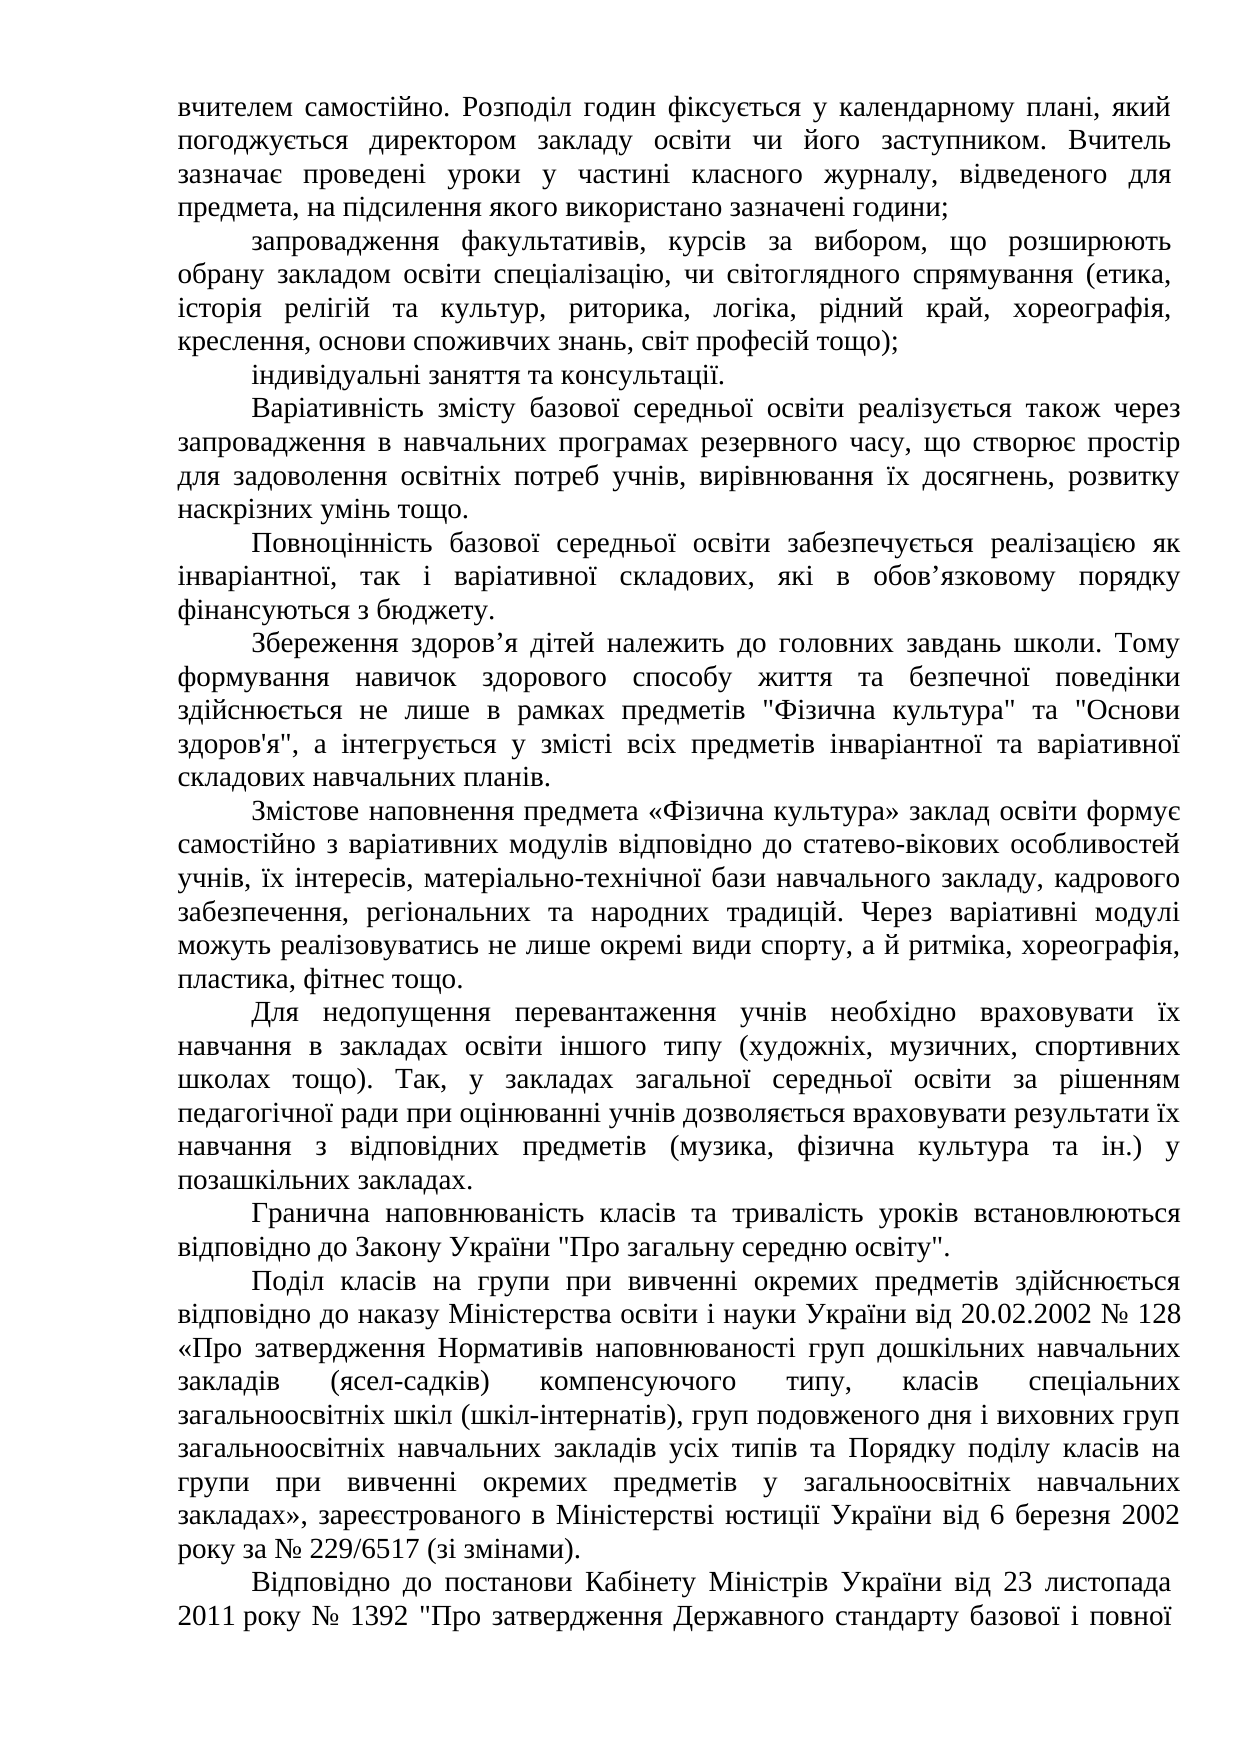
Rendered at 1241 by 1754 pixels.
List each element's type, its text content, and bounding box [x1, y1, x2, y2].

text Змістове наповнення предмета «Фізична культура» заклад освіти формує самостійно з варіативних модулів відповідно до статево-вікових особливостей учнів, їх інтересів, матеріально-технічної бази навчального закладу, кадрового забезпечення, регіональних та народних традицій. Через варіативні модулі можуть реалізовуватись не лише окремі види спорту, а й ритміка, хореографія, пластика, фітнес тощо. [177, 793, 1181, 994]
text Для недопущення перевантаження учнів необхідно враховувати їх навчання в закладах освіти іншого типу (художніх, музичних, спортивних школах тощо). Так, у закладах загальної середньої освіти за рішенням педагогічної ради при оцінюванні учнів дозволяється враховувати результати їх навчання з відповідних предметів (музика, фізична культура та ін.) у позашкільних закладах. [177, 994, 1181, 1196]
text Збереження здоров’я дітей належить до головних завдань школи. Тому формування навичок здорового способу життя та безпечної поведінки здійснюється не лише в рамках предметів "Фізична культура" та "Основи здоров'я", а інтегрується у змісті всіх предметів інваріантної та варіативної складових навчальних планів. [177, 625, 1181, 793]
text Гранична наповнюваність класів та тривалість уроків встановлюються відповідно до Закону України "Про загальну середню освіту". [177, 1196, 1181, 1263]
text Поділ класів на групи при вивченні окремих предметів здійснюється відповідно до наказу Міністерства освіти і науки України від 20.02.2002 № 128 «Про затвердження Нормативів наповнюваності груп дошкільних навчальних закладів (ясел-садків) компенсуючого типу, класів спеціальних загальноосвітніх шкіл (шкіл-інтернатів), груп подовженого дня і виховних груп загальноосвітніх навчальних закладів усіх типів та Порядку поділу класів на групи при вивченні окремих предметів у загальноосвітніх навчальних закладах», зареєстрованого в Міністерстві юстиції України від 6 березня 2002 року за № 229/6517 (зі змінами). [177, 1263, 1181, 1564]
text індивідуальні заняття та консультації. [177, 357, 1172, 391]
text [177, 89, 1172, 223]
text Варіативність змісту базової середньої освіти реалізується також через запровадження в навчальних програмах резервного часу, що створює простір для задоволення освітніх потреб учнів, вирівнювання їх досягнень, розвитку наскрізних умінь тощо. [177, 391, 1181, 525]
text Повноцінність базової середньої освіти забезпечується реалізацією як інваріантної, так і варіативної складових, які в обов’язковому порядку фінансуються з бюджету. [177, 525, 1181, 625]
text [177, 1564, 1172, 1632]
text запровадження факультативів, курсів за вибором, що розширюють обрану закладом освіти спеціалізацію, чи світоглядного спрямування (етика, історія релігій та культур, риторика, логіка, рідний край, хореографія, креслення, основи споживчих знань, світ професій тощо); [177, 223, 1172, 357]
